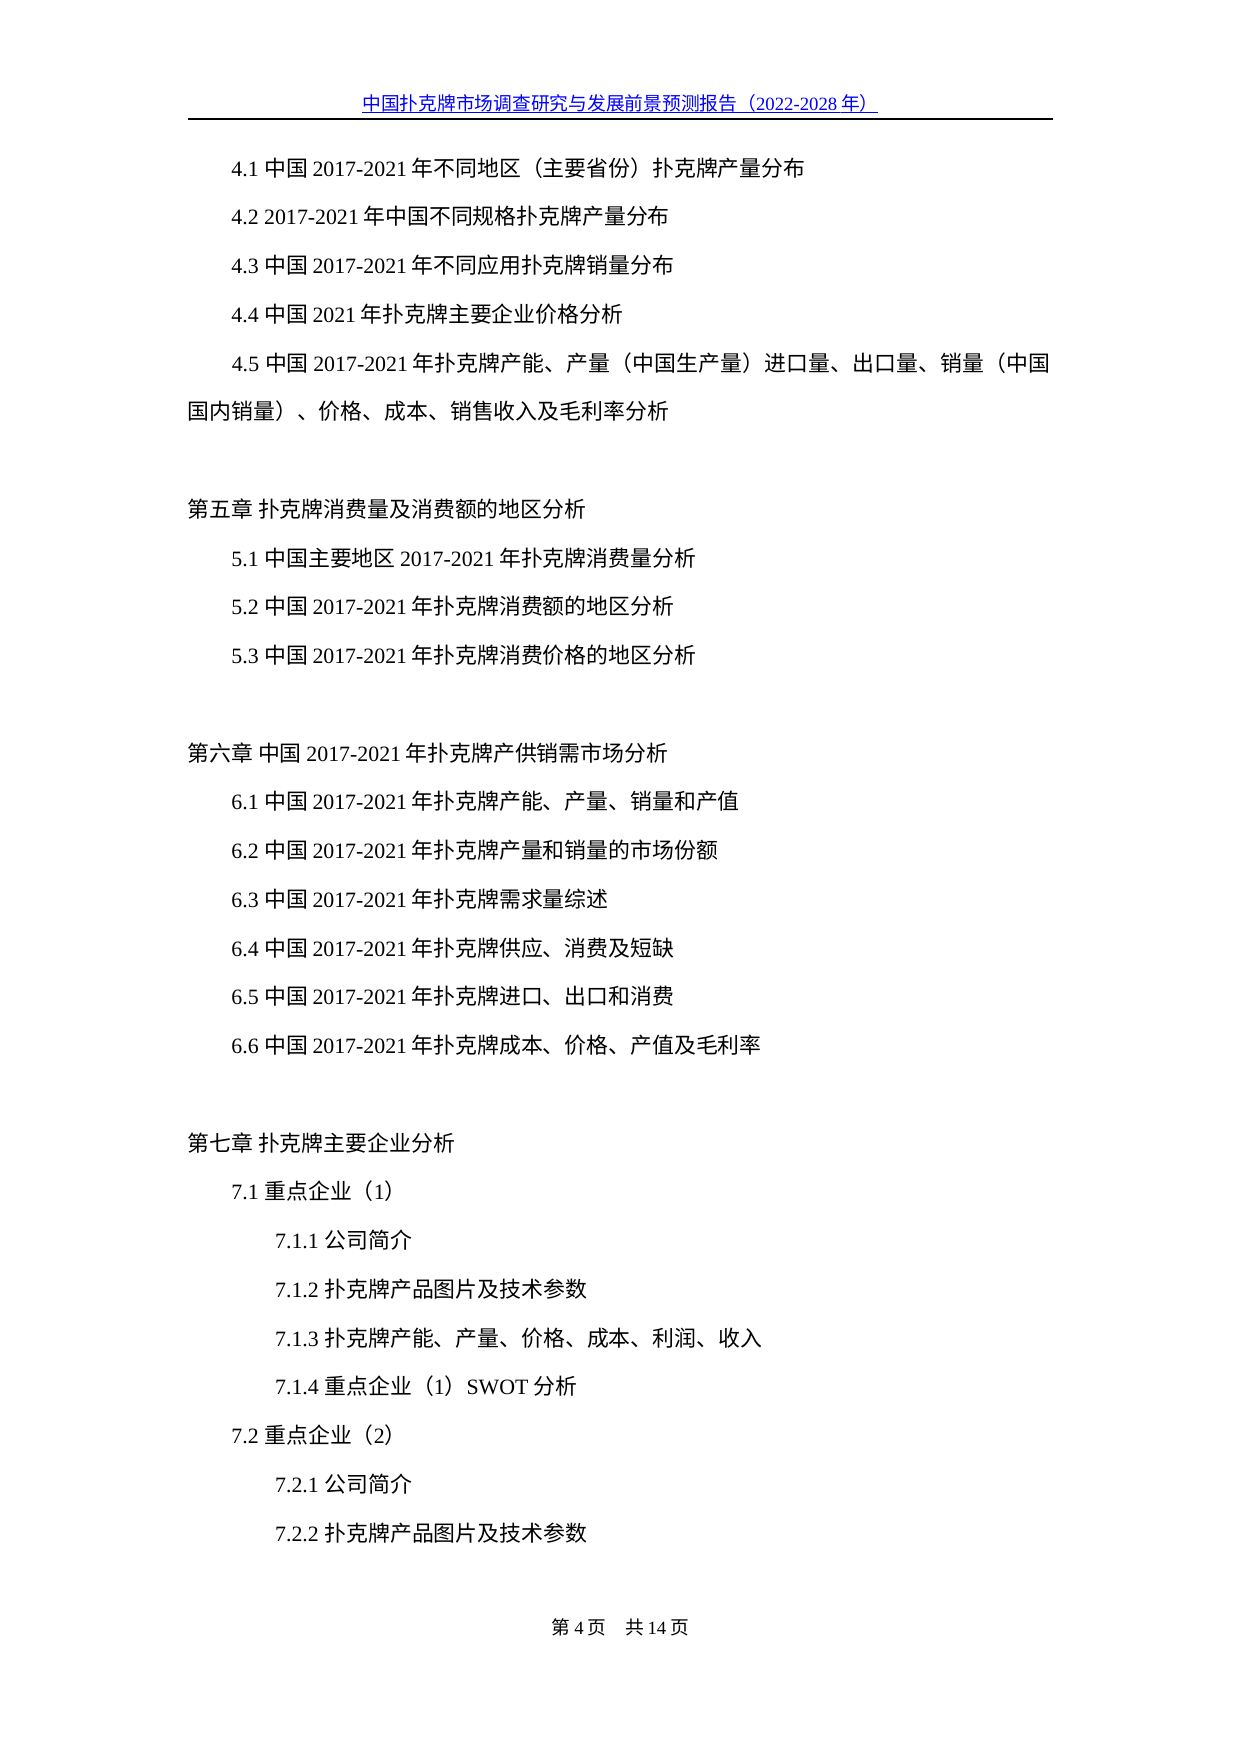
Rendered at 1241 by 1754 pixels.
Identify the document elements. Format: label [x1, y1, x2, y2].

text [187, 150, 1053, 1548]
